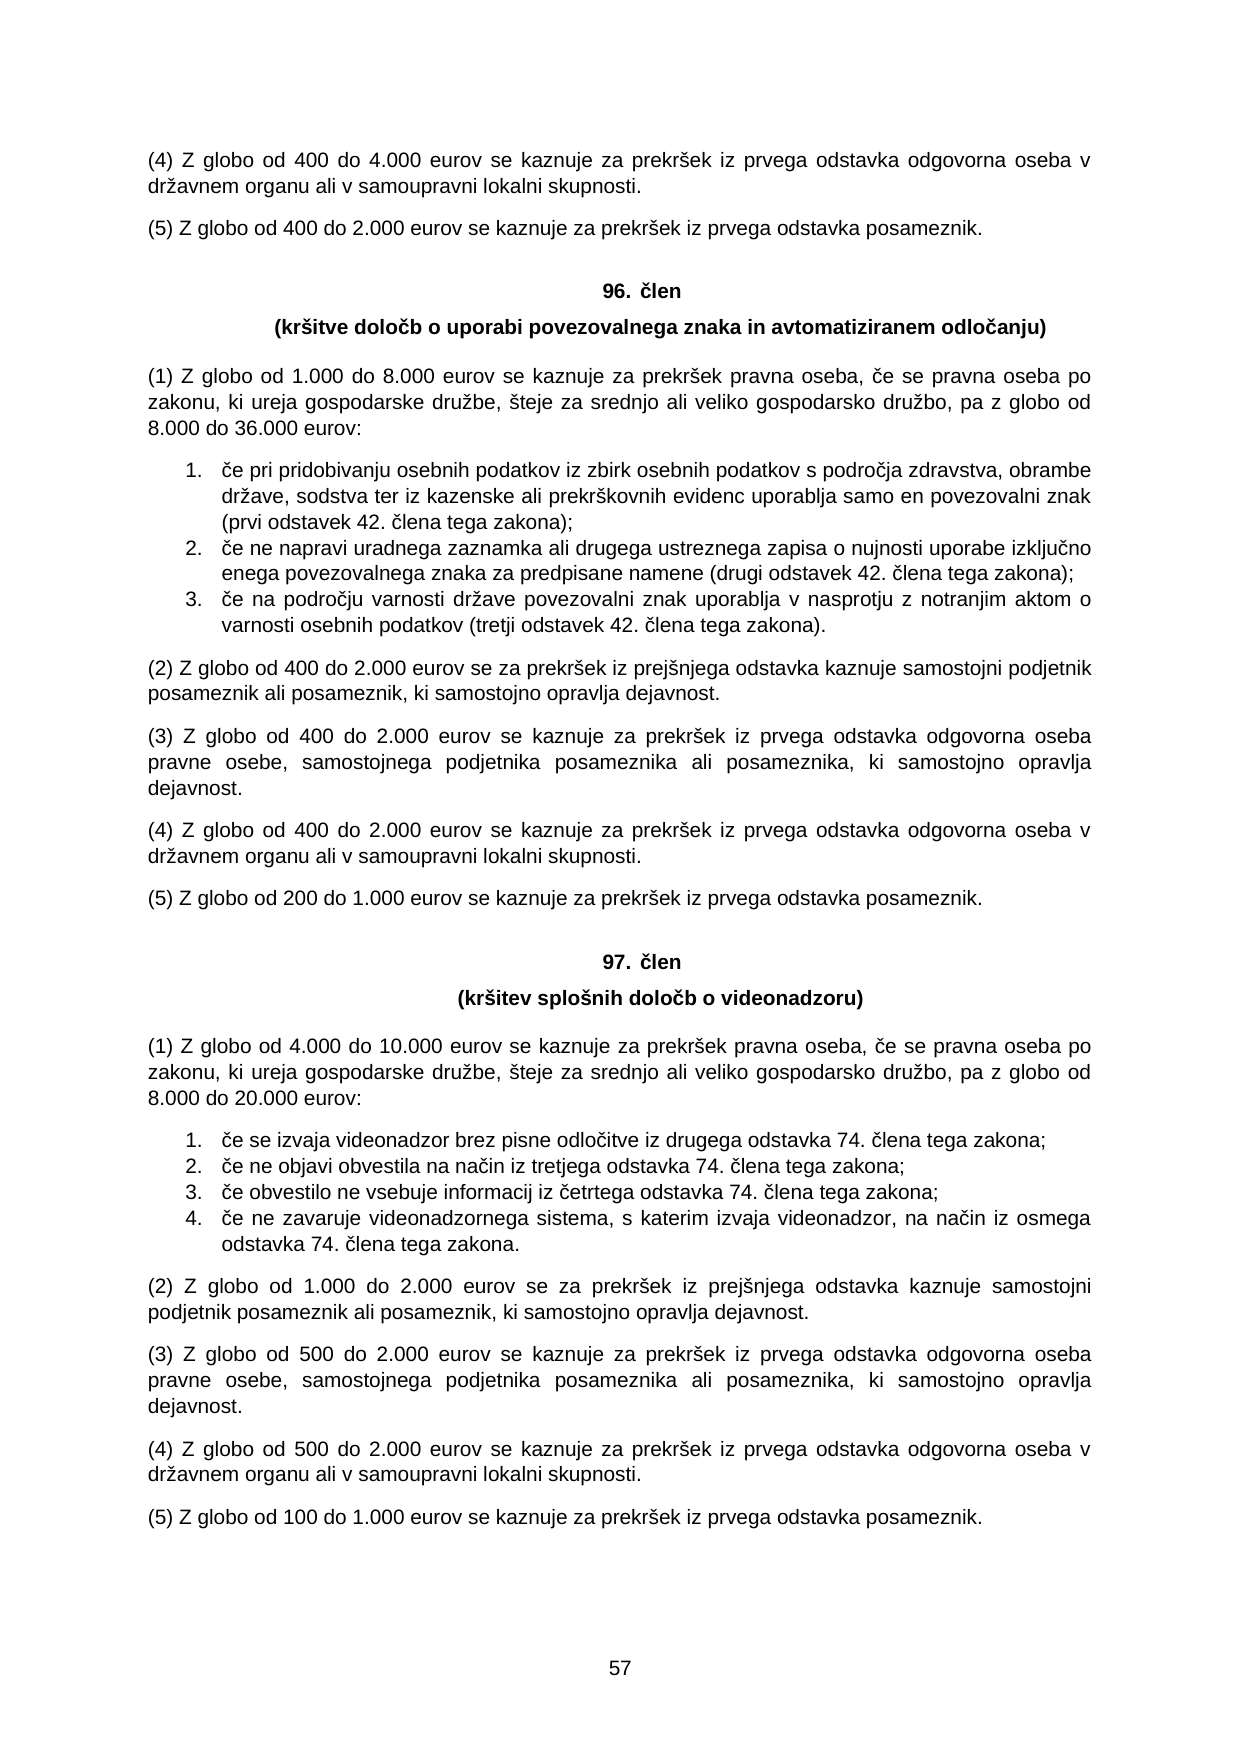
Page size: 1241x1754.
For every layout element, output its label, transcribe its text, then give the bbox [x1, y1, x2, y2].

text (5) Z globo od 200 do 1.000 eurov se kaznuje za prekršek iz prvega odstavka posameznik. [148, 886, 1093, 910]
list če ne zavaruje videonadzornega sistema, s katerim izvaja videonadzor, na način iz osmega odstavka 74. člena tega zakona. [185, 1206, 1093, 1255]
subtitle člen (kršitev splošnih določb o videonadzoru) [191, 949, 1093, 1009]
text (2) Z globo od 400 do 2.000 eurov se za prekršek iz prejšnjega odstavka kaznuje samostojni podjetnik posameznik ali posameznik, ki samostojno opravlja dejavnost. [148, 655, 1093, 705]
list če pri pridobivanju osebnih podatkov iz zbirk osebnih podatkov s področja zdravstva, obrambe države, sodstva ter iz kazenske ali prekrškovnih evidenc uporablja samo en povezovalni znak (prvi odstavek 42. člena tega zakona); [185, 458, 1093, 533]
text (1) Z globo od 4.000 do 10.000 eurov se kaznuje za prekršek pravna oseba, če se pravna oseba po zakonu, ki ureja gospodarske družbe, šteje za srednjo ali veliko gospodarsko družbo, pa z globo od 8.000 do 20.000 eurov: [148, 1034, 1093, 1109]
subtitle člen (kršitve določb o uporabi povezovalnega znaka in avtomatiziranem odločanju) [191, 279, 1093, 339]
text (3) Z globo od 500 do 2.000 eurov se kaznuje za prekršek iz prvega odstavka odgovorna oseba pravne osebe, samostojnega podjetnika posameznika ali posameznika, ki samostojno opravlja dejavnost. [148, 1342, 1093, 1418]
list če obvestilo ne vsebuje informacij iz četrtega odstavka 74. člena tega zakona; [185, 1180, 1093, 1204]
text (5) Z globo od 100 do 1.000 eurov se kaznuje za prekršek iz prvega odstavka posameznik. [148, 1505, 1093, 1529]
text (4) Z globo od 400 do 4.000 eurov se kaznuje za prekršek iz prvega odstavka odgovorna oseba v državnem organu ali v samoupravni lokalni skupnosti. [148, 148, 1093, 197]
list če ne objavi obvestila na način iz tretjega odstavka 74. člena tega zakona; [185, 1154, 1093, 1178]
text (1) Z globo od 1.000 do 8.000 eurov se kaznuje za prekršek pravna oseba, če se pravna oseba po zakonu, ki ureja gospodarske družbe, šteje za srednjo ali veliko gospodarsko družbo, pa z globo od 8.000 do 36.000 eurov: [148, 364, 1093, 439]
text (5) Z globo od 400 do 2.000 eurov se kaznuje za prekršek iz prvega odstavka posameznik. [148, 216, 1093, 240]
text (2) Z globo od 1.000 do 2.000 eurov se za prekršek iz prejšnjega odstavka kaznuje samostojni podjetnik posameznik ali posameznik, ki samostojno opravlja dejavnost. [148, 1274, 1093, 1324]
list če se izvaja videonadzor brez pisne odločitve iz drugega odstavka 74. člena tega zakona; [185, 1128, 1093, 1152]
text (3) Z globo od 400 do 2.000 eurov se kaznuje za prekršek iz prvega odstavka odgovorna oseba pravne osebe, samostojnega podjetnika posameznika ali posameznika, ki samostojno opravlja dejavnost. [148, 724, 1093, 799]
list če na področju varnosti države povezovalni znak uporablja v nasprotju z notranjim aktom o varnosti osebnih podatkov (tretji odstavek 42. člena tega zakona). [185, 587, 1093, 637]
text (4) Z globo od 500 do 2.000 eurov se kaznuje za prekršek iz prvega odstavka odgovorna oseba v državnem organu ali v samoupravni lokalni skupnosti. [148, 1436, 1093, 1486]
list če ne napravi uradnega zaznamka ali drugega ustreznega zapisa o nujnosti uporabe izključno enega povezovalnega znaka za predpisane namene (drugi odstavek 42. člena tega zakona); [185, 535, 1093, 585]
text (4) Z globo od 400 do 2.000 eurov se kaznuje za prekršek iz prvega odstavka odgovorna oseba v državnem organu ali v samoupravni lokalni skupnosti. [148, 818, 1093, 868]
